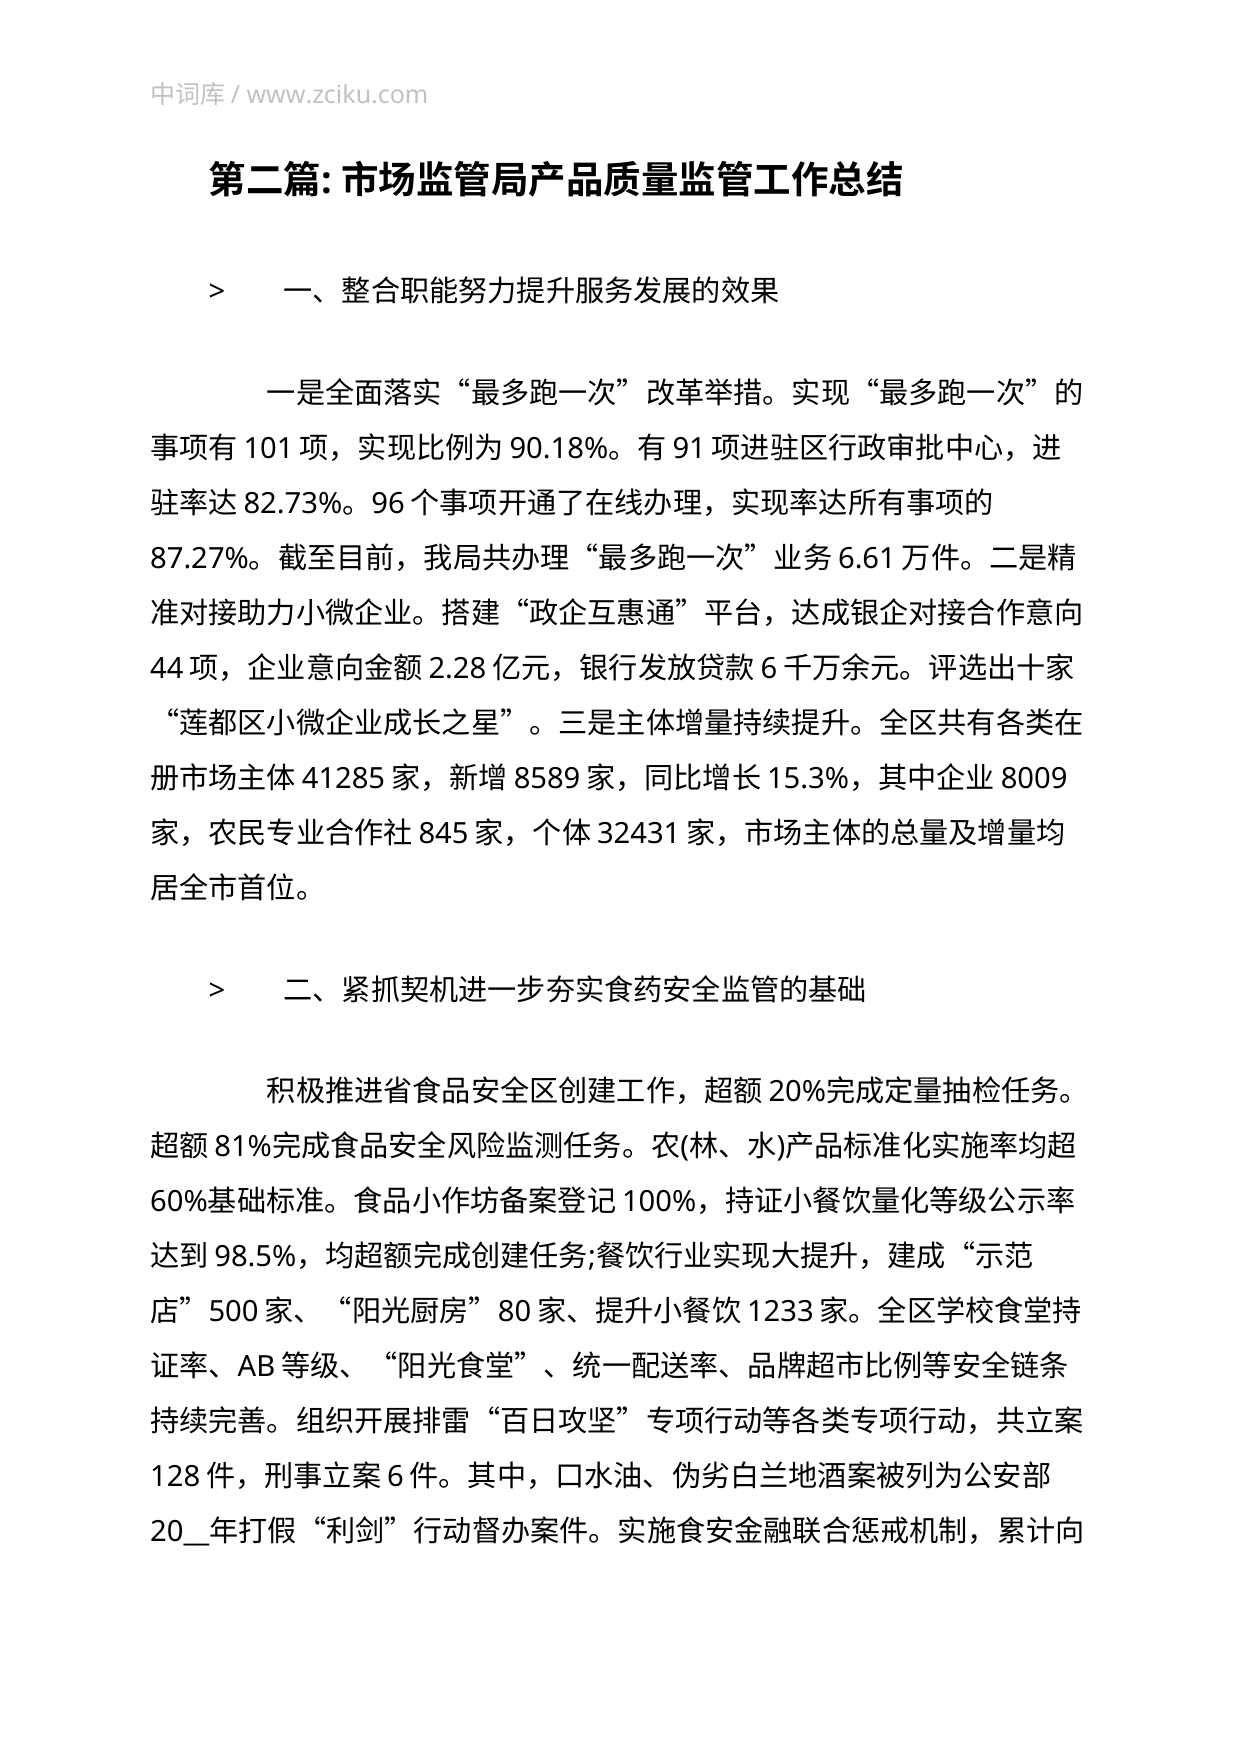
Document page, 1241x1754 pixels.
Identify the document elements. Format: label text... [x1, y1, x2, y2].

text > 一、整合职能努力提升服务发展的效果 [150, 268, 1090, 310]
text > 二、紧抓契机进一步夯实食药安全监管的基础 [150, 966, 1090, 1008]
text 第二篇: 市场监管局产品质量监管工作总结 [150, 150, 1090, 204]
text 一是全面落实“最多跑一次”改革举措。实现“最多跑一次”的事项有101项，实现比例为90.18%。有91项进驻区行政审批中心，进驻率达82.73%。96个事项开通了在线办理，实现率达所有事项的87.27%。截至目前，我局共办理“最多跑一次”业务6.61万件。二是精准对接助力小微企业。搭建“政企互惠通”平台，达成银企对接合作意向44项，企业意向金额2.28亿元，银行发放贷款6千万余元。评选出十家“莲都区小微企业成长之星”。三是主体增量持续提升。全区共有各类在册市场主体41285家，新增8589家，同比增长15.3%，其中企业8009家，农民专业合作社845家，个体32431家，市场主体的总量及增量均居全市首位。 [150, 369, 1090, 907]
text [150, 1068, 1090, 1550]
